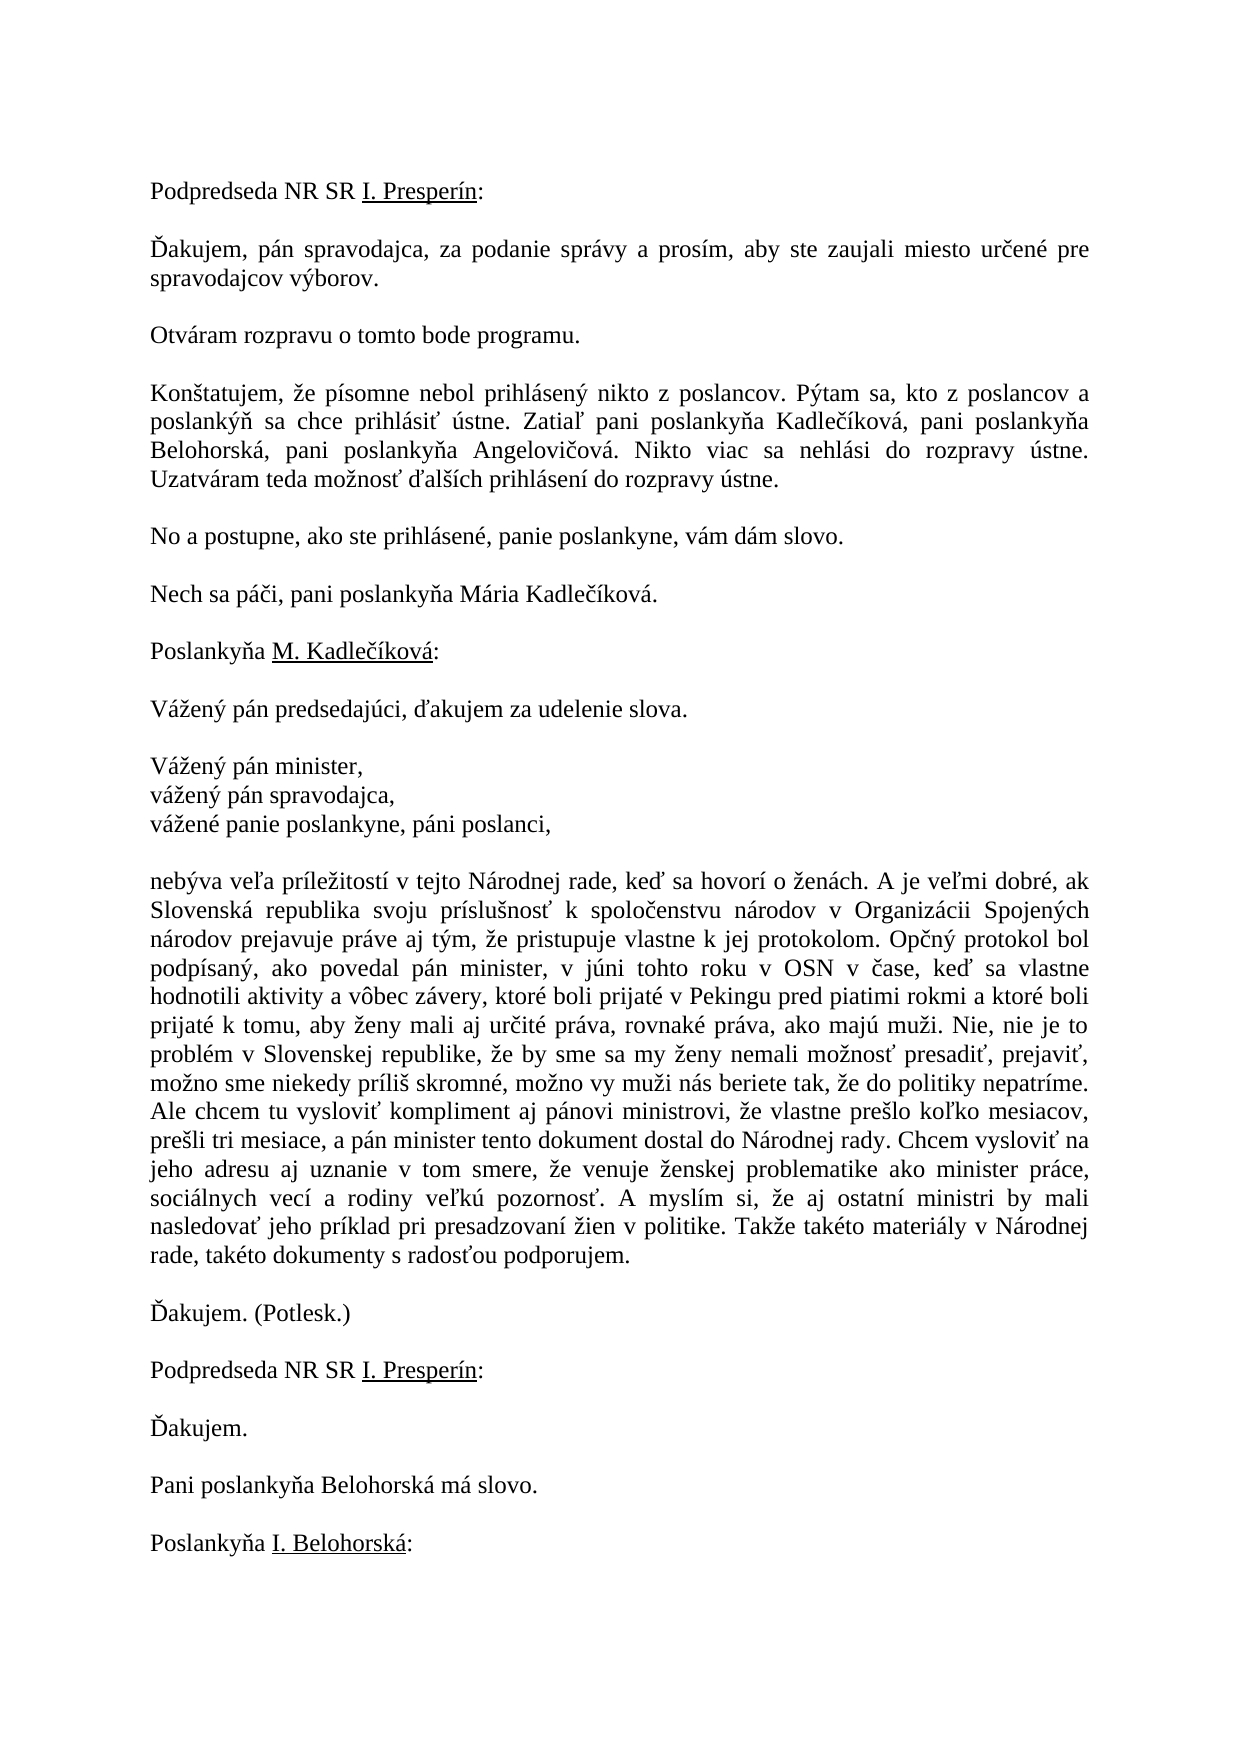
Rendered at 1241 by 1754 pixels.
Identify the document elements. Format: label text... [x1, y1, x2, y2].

text No a postupne, ako ste prihlásené, panie poslankyne, vám dám slovo. [150, 521, 1090, 550]
text Pani poslankyňa Belohorská má slovo. [150, 1470, 1090, 1499]
text Otváram rozpravu o tomto bode programu. [150, 320, 1090, 349]
text Podpredseda NR SR I. Presperín: [150, 1355, 1090, 1384]
text Poslankyňa I. Belohorská: [150, 1528, 1090, 1556]
text vážený pán spravodajca, [150, 780, 1090, 809]
text Konštatujem, že písomne nebol prihlásený nikto z poslancov. Pýtam sa, kto z poslancov a poslankýň sa chce prihlásiť ústne. Zatiaľ pani poslankyňa Kadlečíková, pani poslankyňa Belohorská, pani poslankyňa Angelovičová. Nikto viac sa nehlási do rozpravy ústne. Uzatváram teda možnosť ďalších prihlásení do rozpravy ústne. [150, 378, 1090, 493]
text Nech sa páči, pani poslankyňa Mária Kadlečíková. [150, 579, 1090, 608]
text vážené panie poslankyne, páni poslanci, [150, 809, 1090, 838]
text Ďakujem. [150, 1413, 1090, 1441]
text nebýva veľa príležitostí v tejto Národnej rade, keď sa hovorí o ženách. A je veľmi dobré, ak Slovenská republika svoju príslušnosť k spoločenstvu národov v Organizácii Spojených národov prejavuje práve aj tým, že pristupuje vlastne k jej protokolom. Opčný protokol bol podpísaný, ako povedal pán minister, v júni tohto roku v OSN v čase, keď sa vlastne hodnotili aktivity a vôbec závery, ktoré boli prijaté v Pekingu pred piatimi rokmi a ktoré boli prijaté k tomu, aby ženy mali aj určité práva, rovnaké práva, ako majú muži. Nie, nie je to problém v Slovenskej republike, že by sme sa my ženy nemali možnosť presadiť, prejaviť, možno sme niekedy príliš skromné, možno vy muži nás beriete tak, že do politiky nepatríme. Ale chcem tu vysloviť kompliment aj pánovi ministrovi, že vlastne prešlo koľko mesiacov, prešli tri mesiace, a pán minister tento dokument dostal do Národnej rady. Chcem vysloviť na jeho adresu aj uznanie v tom smere, že venuje ženskej problematike ako minister práce, sociálnych vecí a rodiny veľkú pozornosť. A myslím si, že aj ostatní ministri by mali nasledovať jeho príklad pri presadzovaní žien v politike. Takže takéto materiály v Národnej rade, takéto dokumenty s radosťou podporujem. [150, 866, 1090, 1269]
text Ďakujem, pán spravodajca, za podanie správy a prosím, aby ste zaujali miesto určené pre spravodajcov výborov. [150, 234, 1090, 291]
text Vážený pán predsedajúci, ďakujem za udelenie slova. [150, 694, 1090, 723]
text Podpredseda NR SR I. Presperín: [150, 176, 1090, 205]
text Ďakujem. (Potlesk.) [150, 1298, 1090, 1326]
text Vážený pán minister, [150, 751, 1090, 780]
text Poslankyňa M. Kadlečíková: [150, 636, 1090, 665]
